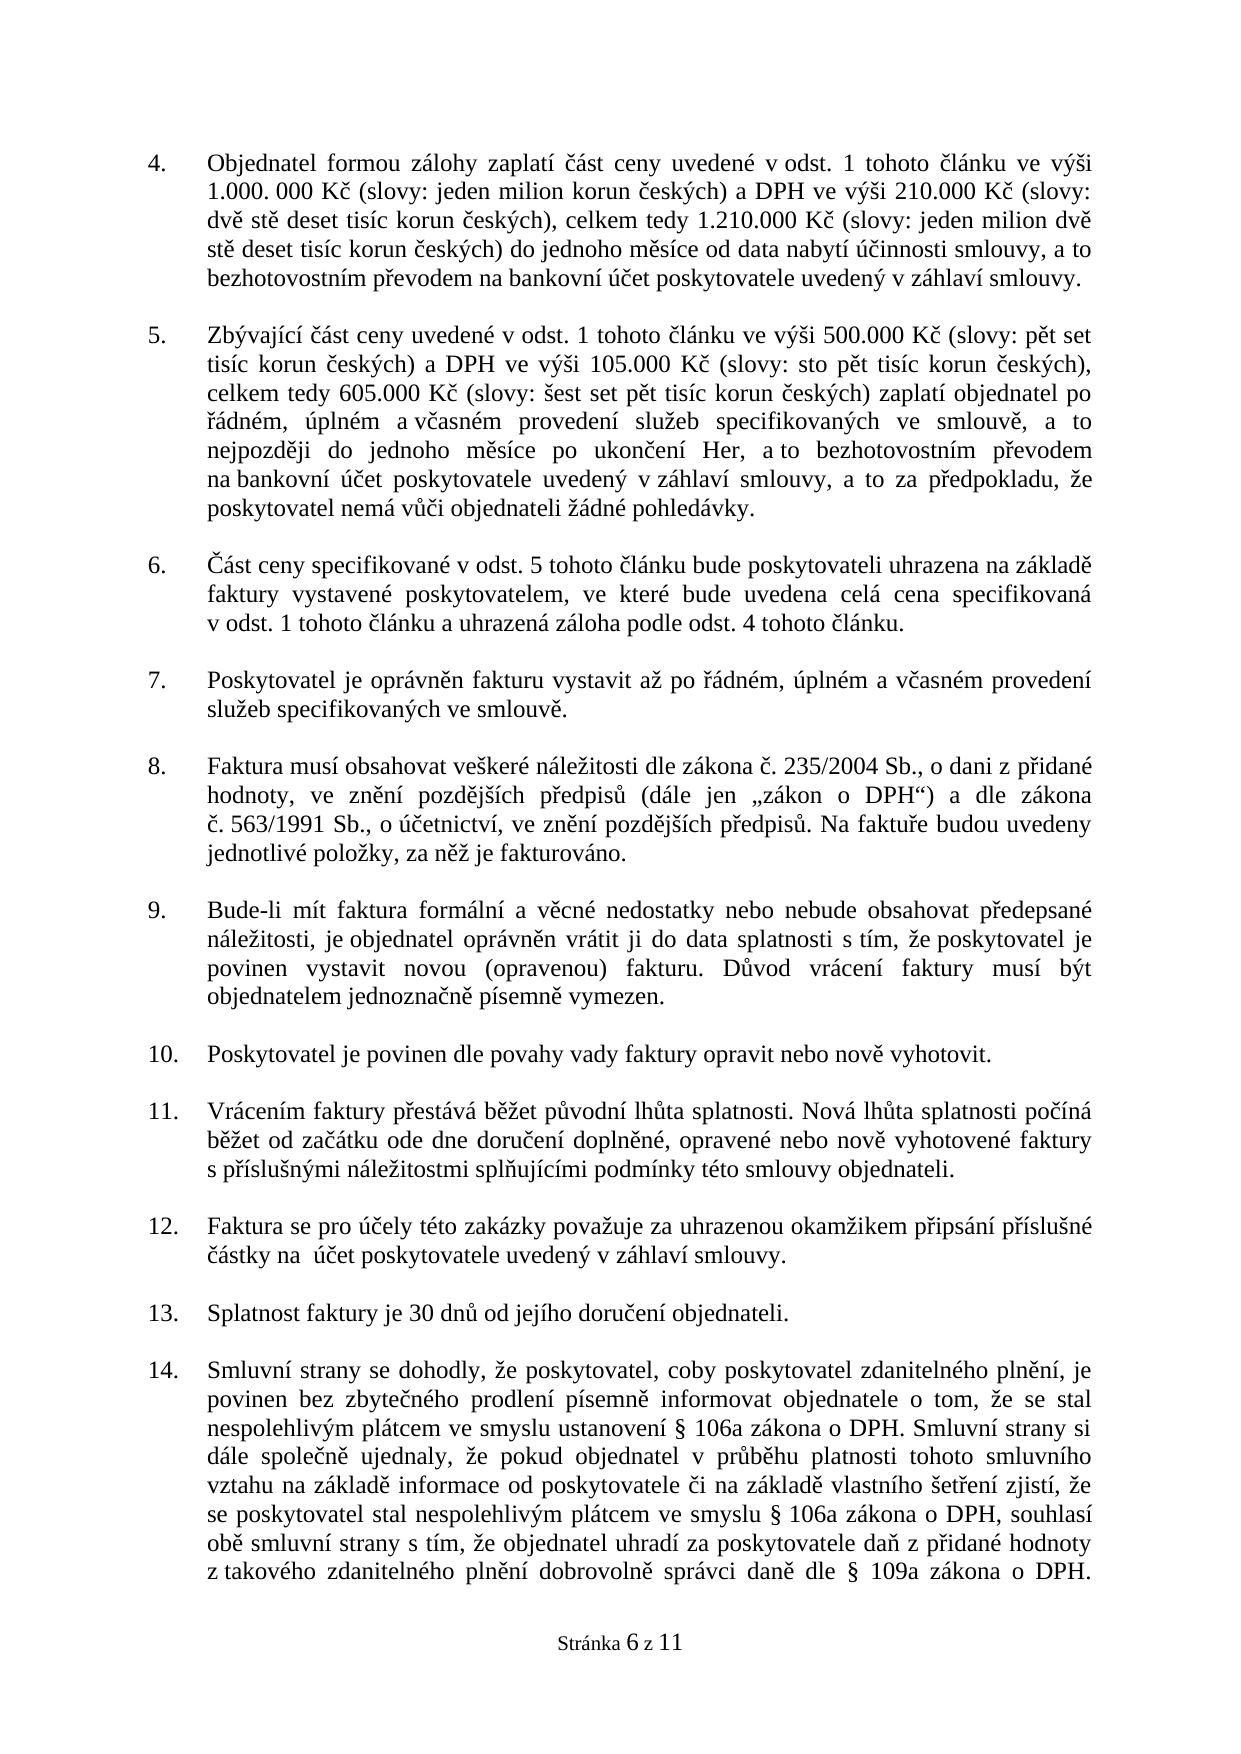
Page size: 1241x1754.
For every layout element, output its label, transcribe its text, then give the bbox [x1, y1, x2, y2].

text 13. Splatnost faktury je 30 dnů od jejího doručení objednateli. [148, 1298, 1092, 1326]
text 12. Faktura se pro účely této zakázky považuje za uhrazenou okamžikem připsání příslušné částky na účet poskytovatele uvedený v záhlaví smlouvy. [148, 1211, 1092, 1269]
text 10. Poskytovatel je povinen dle povahy vady faktury opravit nebo nově vyhotovit. [148, 1039, 1092, 1068]
text 11. Vrácením faktury přestává běžet původní lhůta splatnosti. Nová lhůta splatnosti počíná běžet od začátku ode dne doručení doplněné, opravené nebo nově vyhotovené faktury s příslušnými náležitostmi splňujícími podmínky této smlouvy objednateli. [148, 1096, 1092, 1183]
text 5. Zbývající část ceny uvedené v odst. 1 tohoto článku ve výši 500.000 Kč (slovy: pět set tisíc korun českých) a DPH ve výši 105.000 Kč (slovy: sto pět tisíc korun českých), celkem tedy 605.000 Kč (slovy: šest set pět tisíc korun českých) zaplatí objednatel po řádném, úplném a včasném provedení služeb specifikovaných ve smlouvě, a to nejpozději do jednoho měsíce po ukončení Her, a to bezhotovostním převodem na bankovní účet poskytovatele uvedený v záhlaví smlouvy, a to za předpokladu, že poskytovatel nemá vůči objednateli žádné pohledávky. [148, 320, 1092, 521]
text 9. Bude-li mít faktura formální a věcné nedostatky nebo nebude obsahovat předepsané náležitosti, je objednatel oprávněn vrátit ji do data splatnosti s tím, že poskytovatel je povinen vystavit novou (opravenou) fakturu. Důvod vrácení faktury musí být objednatelem jednoznačně písemně vymezen. [148, 895, 1092, 1010]
text 6. Část ceny specifikované v odst. 5 tohoto článku bude poskytovateli uhrazena na základě faktury vystavené poskytovatelem, ve které bude uvedena celá cena specifikovaná v odst. 1 tohoto článku a uhrazená záloha podle odst. 4 tohoto článku. [148, 550, 1092, 636]
text 7. Poskytovatel je oprávněn fakturu vystavit až po řádném, úplném a včasném provedení služeb specifikovaných ve smlouvě. [148, 665, 1092, 723]
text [148, 1355, 1092, 1585]
text 8. Faktura musí obsahovat veškeré náležitosti dle zákona č. 235/2004 Sb., o dani z přidané hodnoty, ve znění pozdějších předpisů (dále jen „zákon o DPH“) a dle zákona č. 563/1991 Sb., o účetnictví, ve znění pozdějších předpisů. Na faktuře budou uvedeny jednotlivé položky, za něž je fakturováno. [148, 751, 1092, 866]
text 4. Objednatel formou zálohy zaplatí část ceny uvedené v odst. 1 tohoto článku ve výši 1.000. 000 Kč (slovy: jeden milion korun českých) a DPH ve výši 210.000 Kč (slovy: dvě stě deset tisíc korun českých), celkem tedy 1.210.000 Kč (slovy: jeden milion dvě stě deset tisíc korun českých) do jednoho měsíce od data nabytí účinnosti smlouvy, a to bezhotovostním převodem na bankovní účet poskytovatele uvedený v záhlaví smlouvy. [148, 148, 1092, 291]
